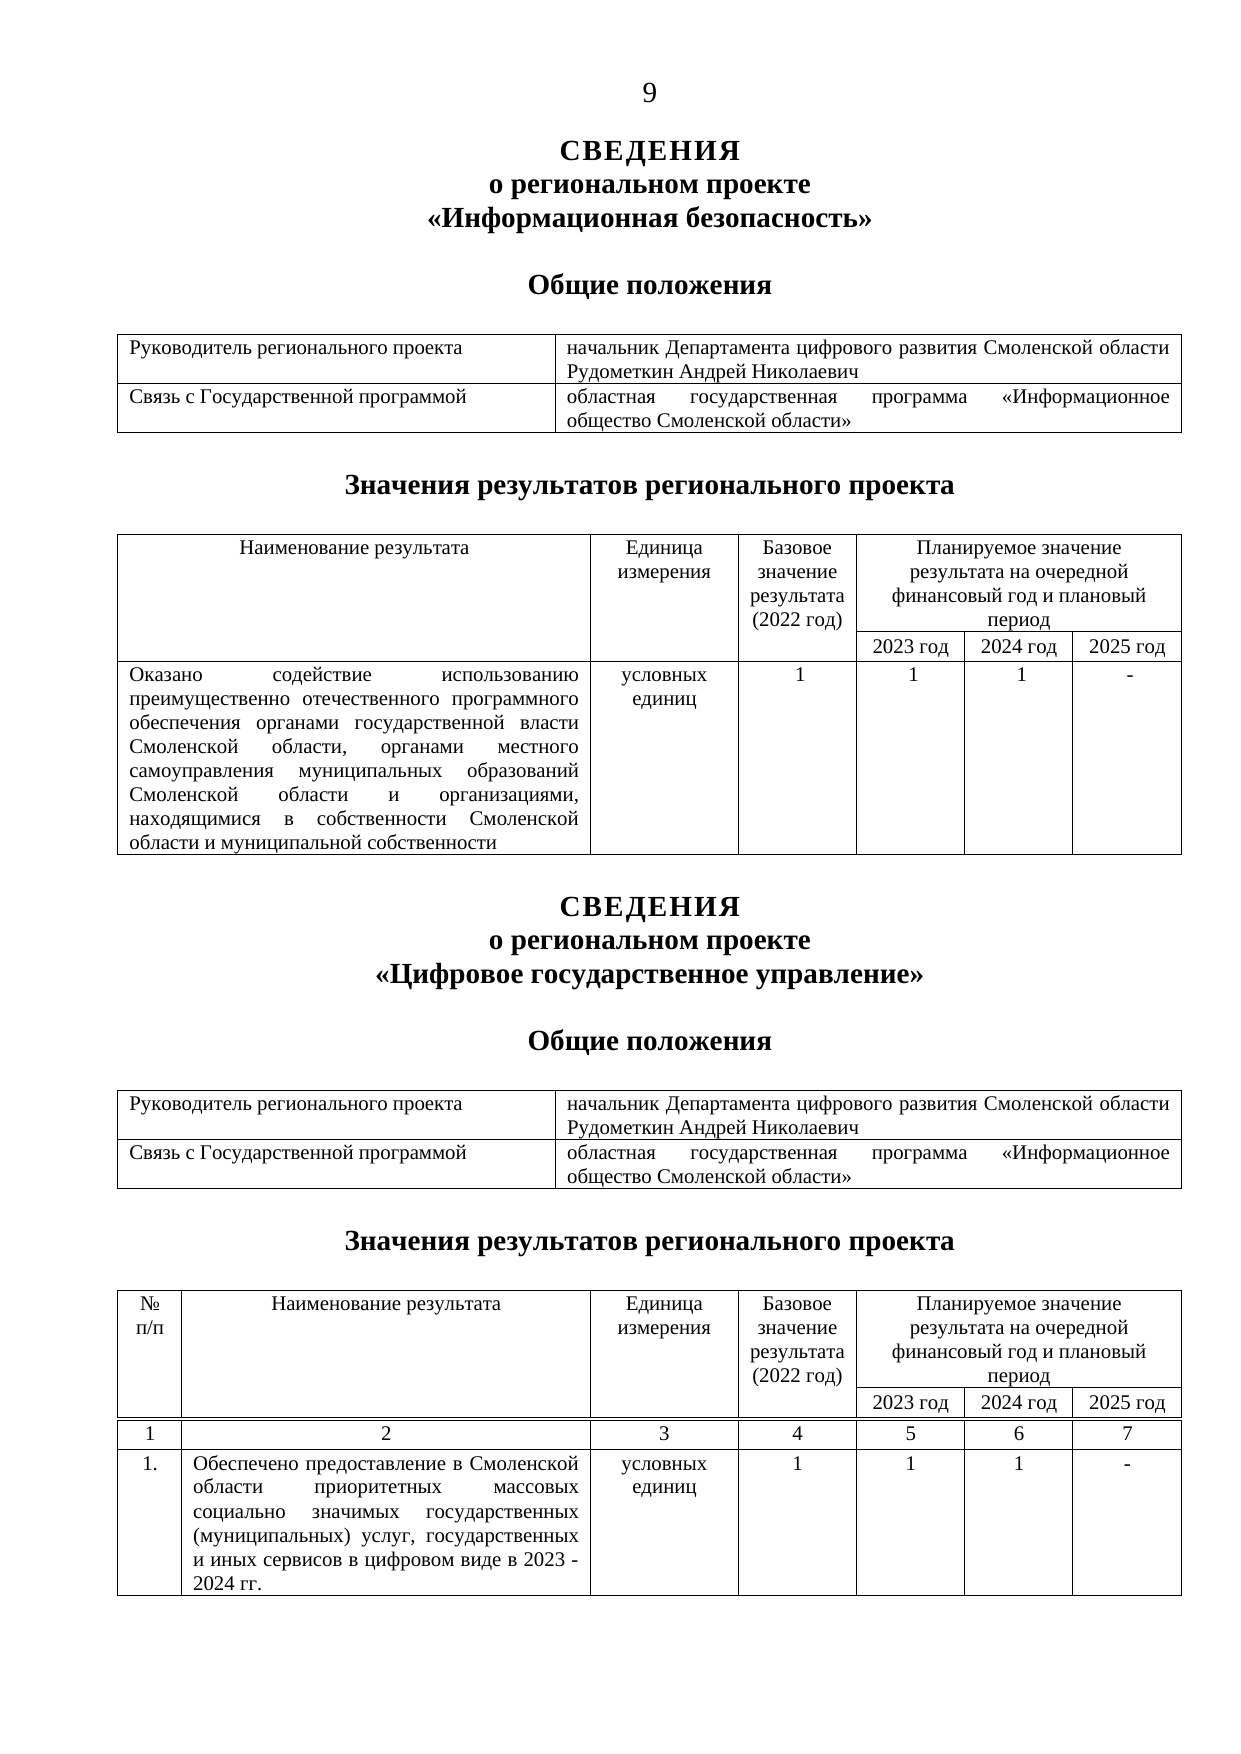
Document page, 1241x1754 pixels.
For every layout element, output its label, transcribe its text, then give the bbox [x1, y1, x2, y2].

table_cell областная государственная программа «Информационное общество Смоленской области» [556, 1140, 1181, 1188]
table_header Планируемое значение результата на очередной финансовый год и плановый период [1050, 1291, 1181, 1387]
table_header начальник Департамента цифрового развития Смоленской области Рудометкин Андрей Николаевич [556, 1091, 1181, 1139]
text СВЕДЕНИЯ [118, 133, 1181, 166]
table_header 3 [591, 1421, 738, 1449]
table_cell 2023 год [857, 1388, 964, 1417]
text Значения результатов регионального проекта [118, 467, 1181, 500]
table_cell 2025 год [1073, 632, 1181, 661]
table_cell 1 [857, 1450, 964, 1595]
table_cell областная государственная программа «Информационное общество Смоленской области» [556, 384, 1181, 432]
table_cell 1. [118, 1450, 181, 1595]
table_cell 1 [965, 662, 1072, 854]
table_cell 1 [739, 1450, 856, 1595]
table_cell 2023 год [857, 632, 964, 661]
table_header Единица измерения [591, 535, 738, 661]
table_header 2 [182, 1421, 590, 1449]
table_header Планируемое значение результата на очередной финансовый год и плановый период [857, 535, 988, 631]
table_header Базовое значение результата (2022 год) [739, 1291, 856, 1417]
table_cell 1 [739, 662, 856, 854]
table_cell Связь с Государственной программой [118, 1140, 555, 1188]
table_header 7 [1073, 1421, 1181, 1449]
table_header 5 [857, 1421, 964, 1449]
table_header Единица измерения [591, 1291, 738, 1417]
table_cell Обеспечено предоставление в Смоленской области приоритетных массовых социально значимых государственных (муниципальных) услуг, государственных и иных сервисов в цифровом виде в 2023 -2024 гг. [182, 1450, 590, 1595]
text СВЕДЕНИЯ [118, 889, 1181, 922]
table_cell - [1073, 662, 1181, 854]
table_header Наименование результата [182, 1291, 590, 1417]
table_header Планируемое значение результата на очередной финансовый год и плановый период [857, 1291, 988, 1387]
table_header Руководитель регионального проекта [118, 335, 555, 383]
table_header 4 [739, 1421, 856, 1449]
table_cell 2025 год [1073, 1388, 1181, 1417]
table_cell 1 [965, 1450, 1072, 1595]
table_cell условных единиц [591, 662, 738, 854]
table_header Наименование результата [118, 535, 590, 661]
table_header № п/п [118, 1291, 181, 1417]
text Значения результатов регионального проекта [118, 1223, 1181, 1256]
table_header начальник Департамента цифрового развития Смоленской области Рудометкин Андрей Николаевич [556, 335, 1181, 383]
text о региональном проекте [118, 922, 1181, 956]
table_cell - [1073, 1450, 1181, 1595]
text Общие положения [118, 1023, 1181, 1056]
table_cell Оказано содействие использованию преимущественно отечественного программного обеспечения органами государственной власти Смоленской области, органами местного самоуправления муниципальных образований Смоленской области и организациями, находящимися в собственности Смоленской области и муниципальной собственности [118, 662, 590, 854]
table_header Базовое значение результата (2022 год) [739, 535, 856, 661]
table_header 6 [965, 1421, 1072, 1449]
text «Цифровое государственное управление» [118, 956, 1181, 989]
text «Информационная безопасность» [118, 200, 1181, 233]
table_cell 1 [857, 662, 964, 854]
text Общие положения [118, 267, 1181, 300]
text о региональном проекте [118, 166, 1181, 200]
table_header Руководитель регионального проекта [118, 1091, 555, 1139]
table_cell условных единиц [591, 1450, 738, 1595]
table_header Планируемое значение результата на очередной финансовый год и плановый период [1050, 535, 1181, 631]
table_header 1 [118, 1421, 181, 1449]
table_cell 2024 год [965, 632, 1072, 661]
table_cell Связь с Государственной программой [118, 384, 555, 432]
table_cell 2024 год [965, 1388, 1072, 1417]
